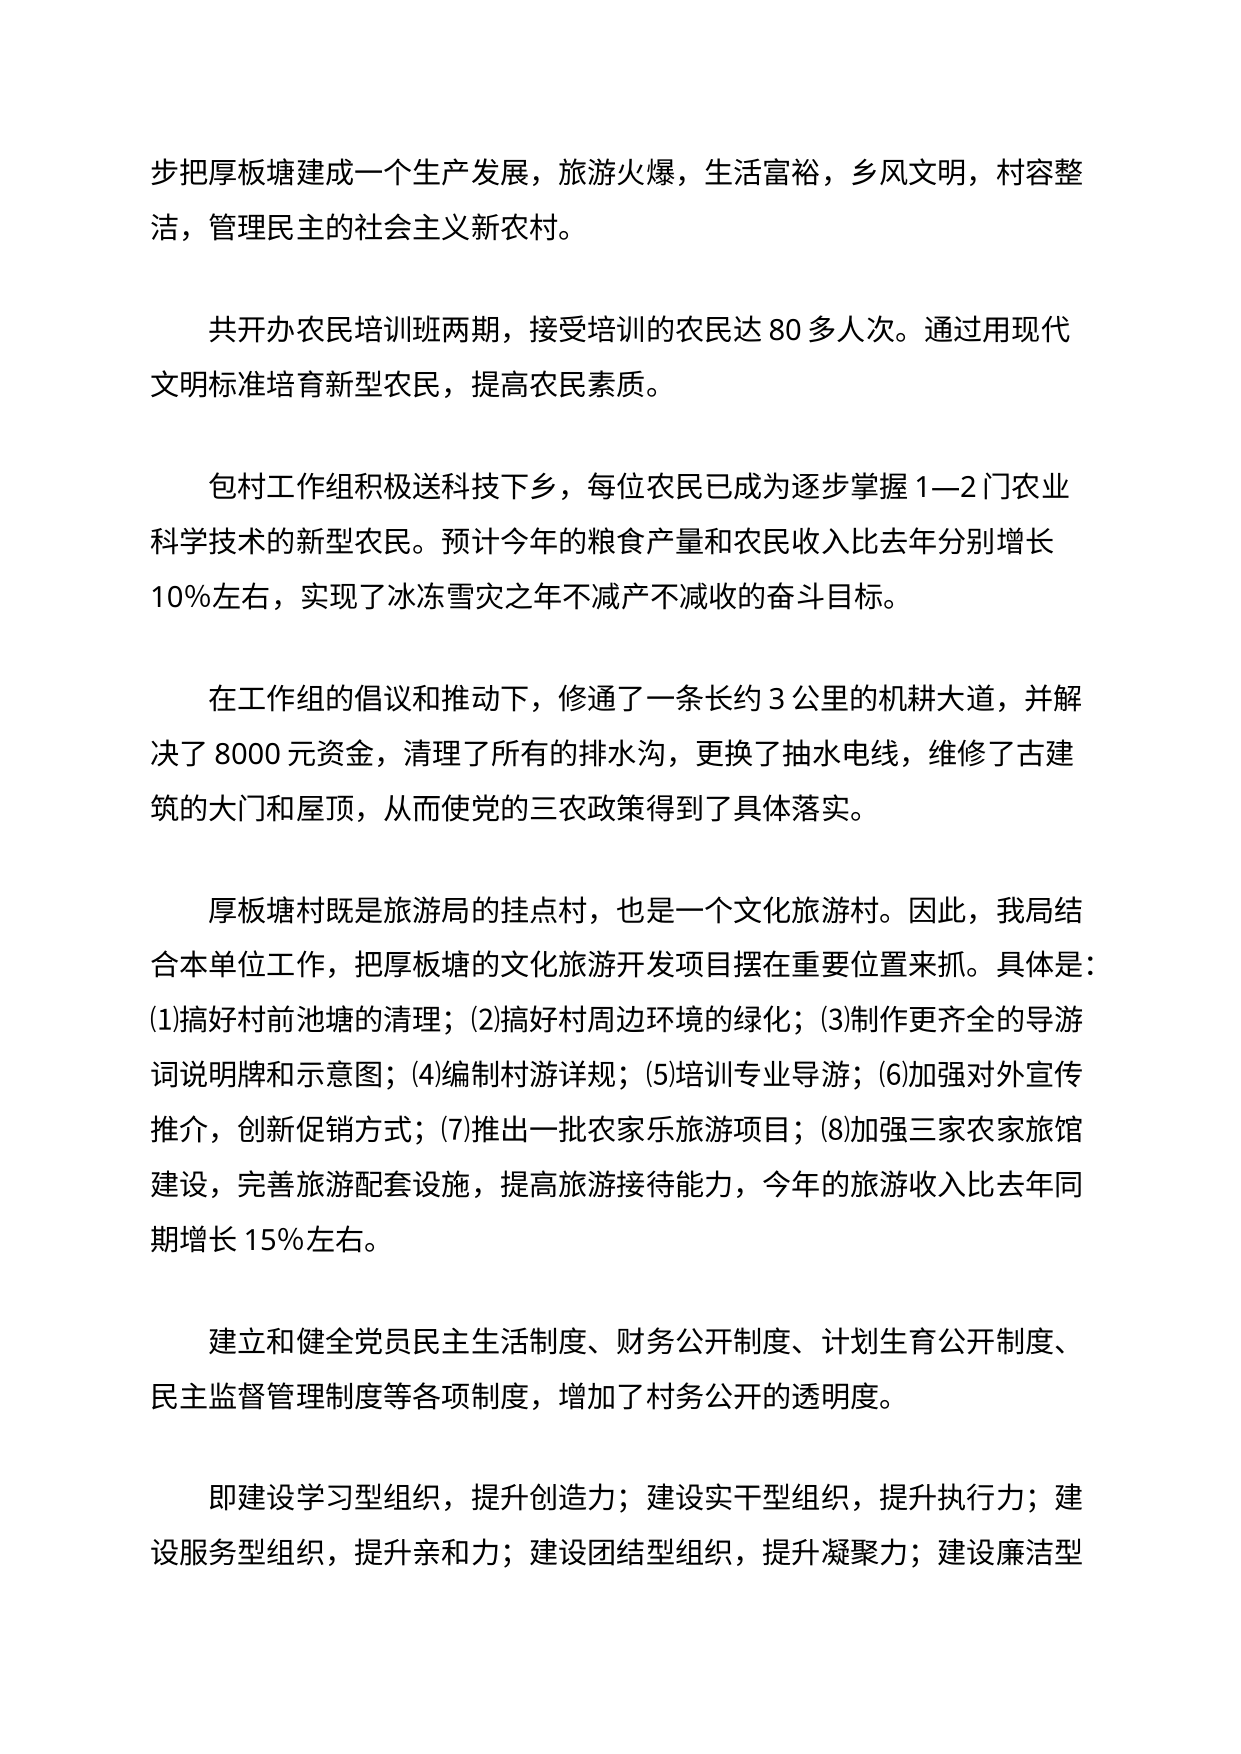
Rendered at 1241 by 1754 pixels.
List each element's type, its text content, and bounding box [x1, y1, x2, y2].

text 包村工作组积极送科技下乡，每位农民已成为逐步掌握1—2门农业科学技术的新型农民。预计今年的粮食产量和农民收入比去年分别增长10％左右，实现了冰冻雪灾之年不减产不减收的奋斗目标。 [150, 463, 1090, 616]
text 共开办农民培训班两期，接受培训的农民达80多人次。通过用现代文明标准培育新型农民，提高农民素质。 [150, 307, 1090, 404]
text 在工作组的倡议和推动下，修通了一条长约3公里的机耕大道，并解决了8000元资金，清理了所有的排水沟，更换了抽水电线，维修了古建筑的大门和屋顶，从而使党的三农政策得到了具体落实。 [150, 675, 1090, 828]
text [150, 150, 1090, 247]
text 厚板塘村既是旅游局的挂点村，也是一个文化旅游村。因此，我局结合本单位工作，把厚板塘的文化旅游开发项目摆在重要位置来抓。具体是：⑴搞好村前池塘的清理；⑵搞好村周边环境的绿化；⑶制作更齐全的导游词说明牌和示意图；⑷编制村游详规；⑸培训专业导游；⑹加强对外宣传推介，创新促销方式；⑺推出一批农家乐旅游项目；⑻加强三家农家旅馆建设，完善旅游配套设施，提高旅游接待能力，今年的旅游收入比去年同期增长15％左右。 [150, 887, 1090, 1259]
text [150, 1475, 1090, 1572]
text 建立和健全党员民主生活制度、财务公开制度、计划生育公开制度、民主监督管理制度等各项制度，增加了村务公开的透明度。 [150, 1318, 1090, 1416]
